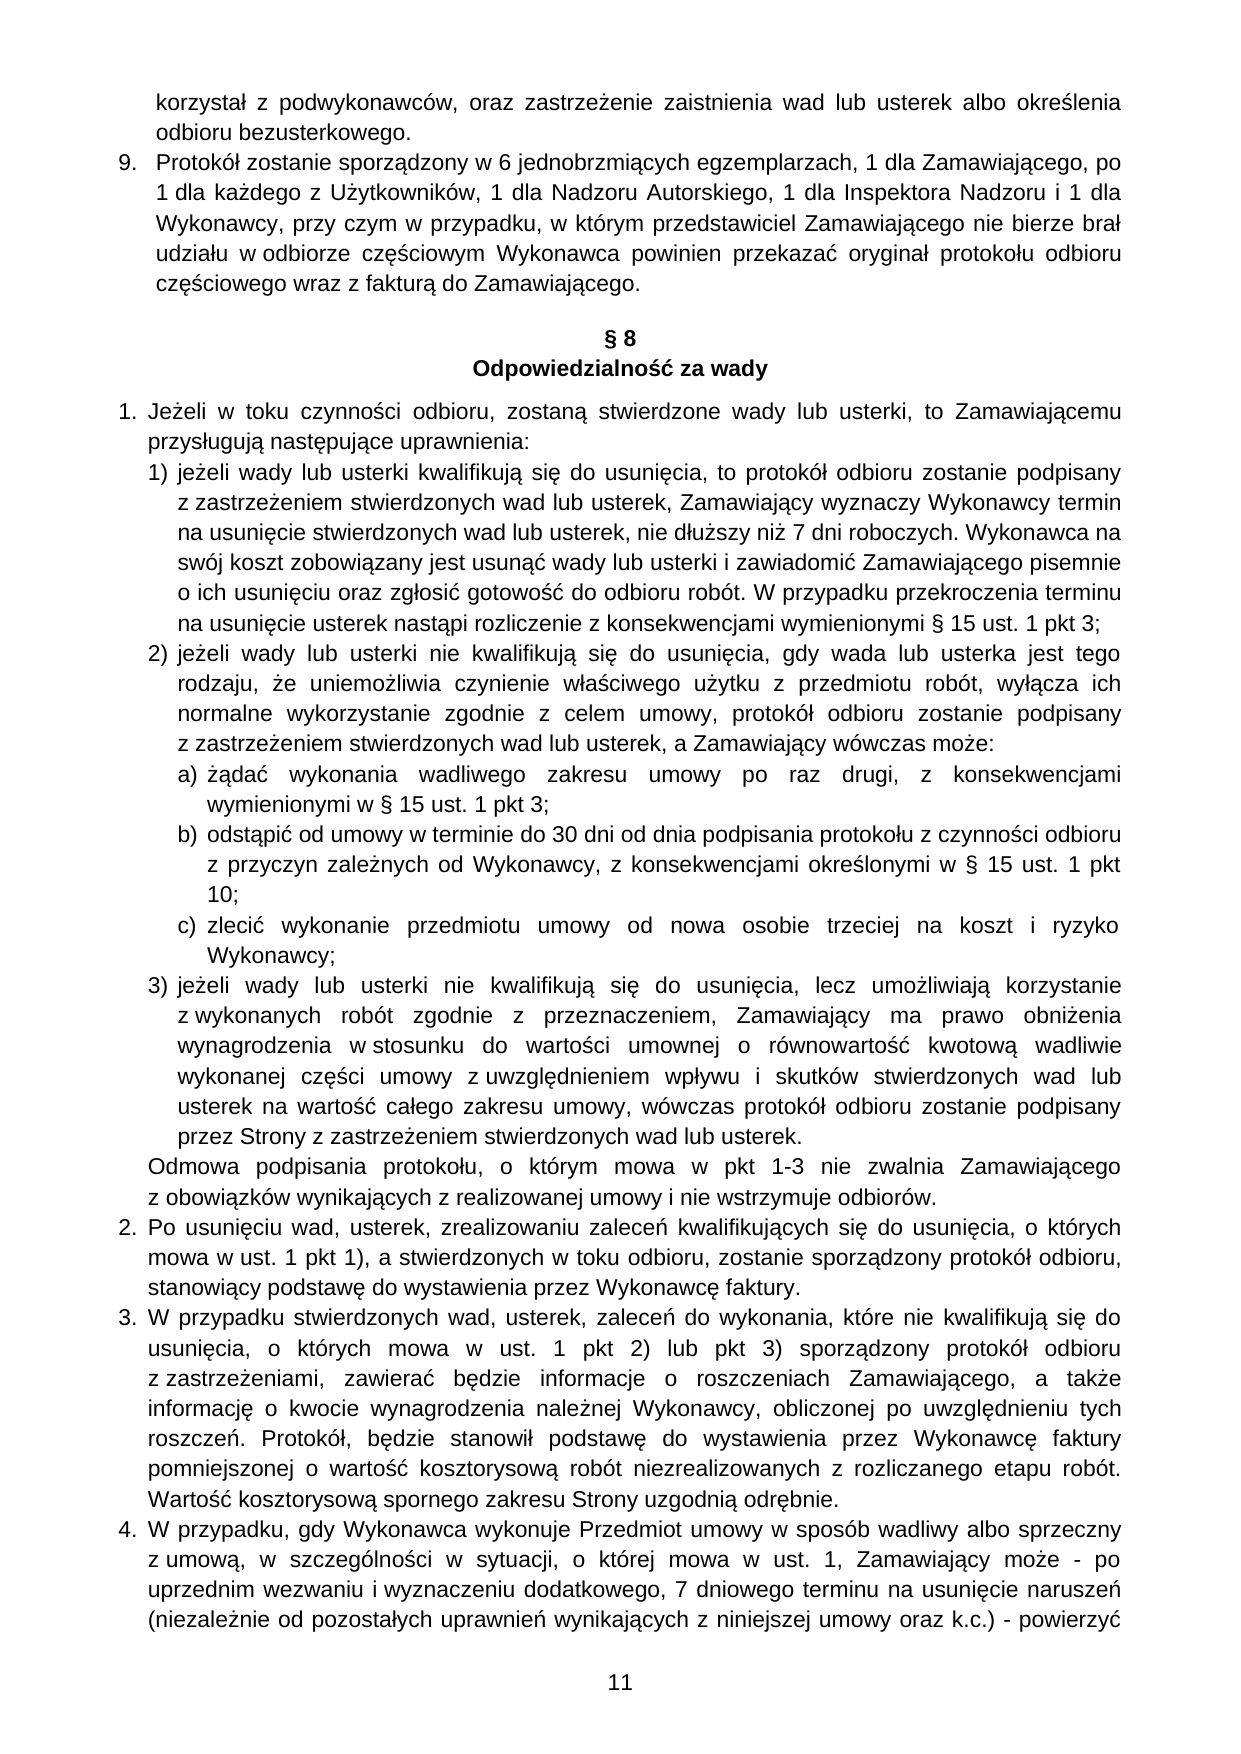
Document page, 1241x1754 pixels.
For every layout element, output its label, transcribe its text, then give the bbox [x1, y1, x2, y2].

list jeżeli wady lub usterki kwalifikują się do usunięcia, to protokół odbioru zostanie podpisany z zastrzeżeniem stwierdzonych wad lub usterek, Zamawiający wyznaczy Wykonawcy termin na usunięcie stwierdzonych wad lub usterek, nie dłuższy niż 7 dni roboczych. Wykonawca na swój koszt zobowiązany jest usunąć wady lub usterki i zawiadomić Zamawiającego pisemnie o ich usunięciu oraz zgłosić gotowość do odbioru robót. W przypadku przekroczenia terminu na usunięcie usterek nastąpi rozliczenie z konsekwencjami wymienionymi § 15 ust. 1 pkt 3; [148, 458, 1122, 636]
text Odmowa podpisania protokołu, o którym mowa w pkt 1-3 nie zwalnia Zamawiającego z obowiązków wynikających z realizowanej umowy i nie wstrzymuje odbiorów. [148, 1153, 1122, 1210]
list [118, 1516, 1122, 1633]
list jeżeli wady lub usterki nie kwalifikują się do usunięcia, gdy wada lub usterka jest tego rodzaju, że uniemożliwia czynienie właściwego użytku z przedmiotu robót, wyłącza ich normalne wykorzystanie zgodnie z celem umowy, protokół odbioru zostanie podpisany z zastrzeżeniem stwierdzonych wad lub usterek, a Zamawiający wówczas może: [148, 640, 1122, 757]
list zlecić wykonanie przedmiotu umowy od nowa osobie trzeciej na koszt i ryzyko Wykonawcy; [177, 912, 1120, 968]
list Jeżeli w toku czynności odbioru, zostaną stwierdzone wady lub usterki, to Zamawiającemu przysługują następujące uprawnienia: [118, 398, 1122, 454]
list Po usunięciu wad, usterek, zrealizowaniu zaleceń kwalifikujących się do usunięcia, o których mowa w ust. 1 pkt 1), a stwierdzonych w toku odbioru, zostanie sporządzony protokół odbioru, stanowiący podstawę do wystawienia przez Wykonawcę faktury. [118, 1214, 1122, 1300]
list żądać wykonania wadliwego zakresu umowy po raz drugi, z konsekwencjami wymienionymi w § 15 ust. 1 pkt 3; [177, 761, 1122, 817]
subtitle § 8 Odpowiedzialność za wady [118, 325, 1122, 382]
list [118, 89, 1122, 145]
list jeżeli wady lub usterki nie kwalifikują się do usunięcia, lecz umożliwiają korzystanie z wykonanych robót zgodnie z przeznaczeniem, Zamawiający ma prawo obniżenia wynagrodzenia w stosunku do wartości umownej o równowartość kwotową wadliwie wykonanej części umowy z uwzględnieniem wpływu i skutków stwierdzonych wad lub usterek na wartość całego zakresu umowy, wówczas protokół odbioru zostanie podpisany przez Strony z zastrzeżeniem stwierdzonych wad lub usterek. [148, 972, 1122, 1149]
list Protokół zostanie sporządzony w 6 jednobrzmiących egzemplarzach, 1 dla Zamawiającego, po 1 dla każdego z Użytkowników, 1 dla Nadzoru Autorskiego, 1 dla Inspektora Nadzoru i 1 dla Wykonawcy, przy czym w przypadku, w którym przedstawiciel Zamawiającego nie bierze brał udziału w odbiorze częściowym Wykonawca powinien przekazać oryginał protokołu odbioru częściowego wraz z fakturą do Zamawiającego. [118, 149, 1122, 296]
list odstąpić od umowy w terminie do 30 dni od dnia podpisania protokołu z czynności odbioru z przyczyn zależnych od Wykonawcy, z konsekwencjami określonymi w § 15 ust. 1 pkt 10; [177, 821, 1122, 908]
list W przypadku stwierdzonych wad, usterek, zaleceń do wykonania, które nie kwalifikują się do usunięcia, o których mowa w ust. 1 pkt 2) lub pkt 3) sporządzony protokół odbioru z zastrzeżeniami, zawierać będzie informacje o roszczeniach Zamawiającego, a także informację o kwocie wynagrodzenia należnej Wykonawcy, obliczonej po uwzględnieniu tych roszczeń. Protokół, będzie stanowił podstawę do wystawienia przez Wykonawcę faktury pomniejszonej o wartość kosztorysową robót niezrealizowanych z rozliczanego etapu robót. Wartość kosztorysową spornego zakresu Strony uzgodnią odrębnie. [118, 1304, 1122, 1512]
